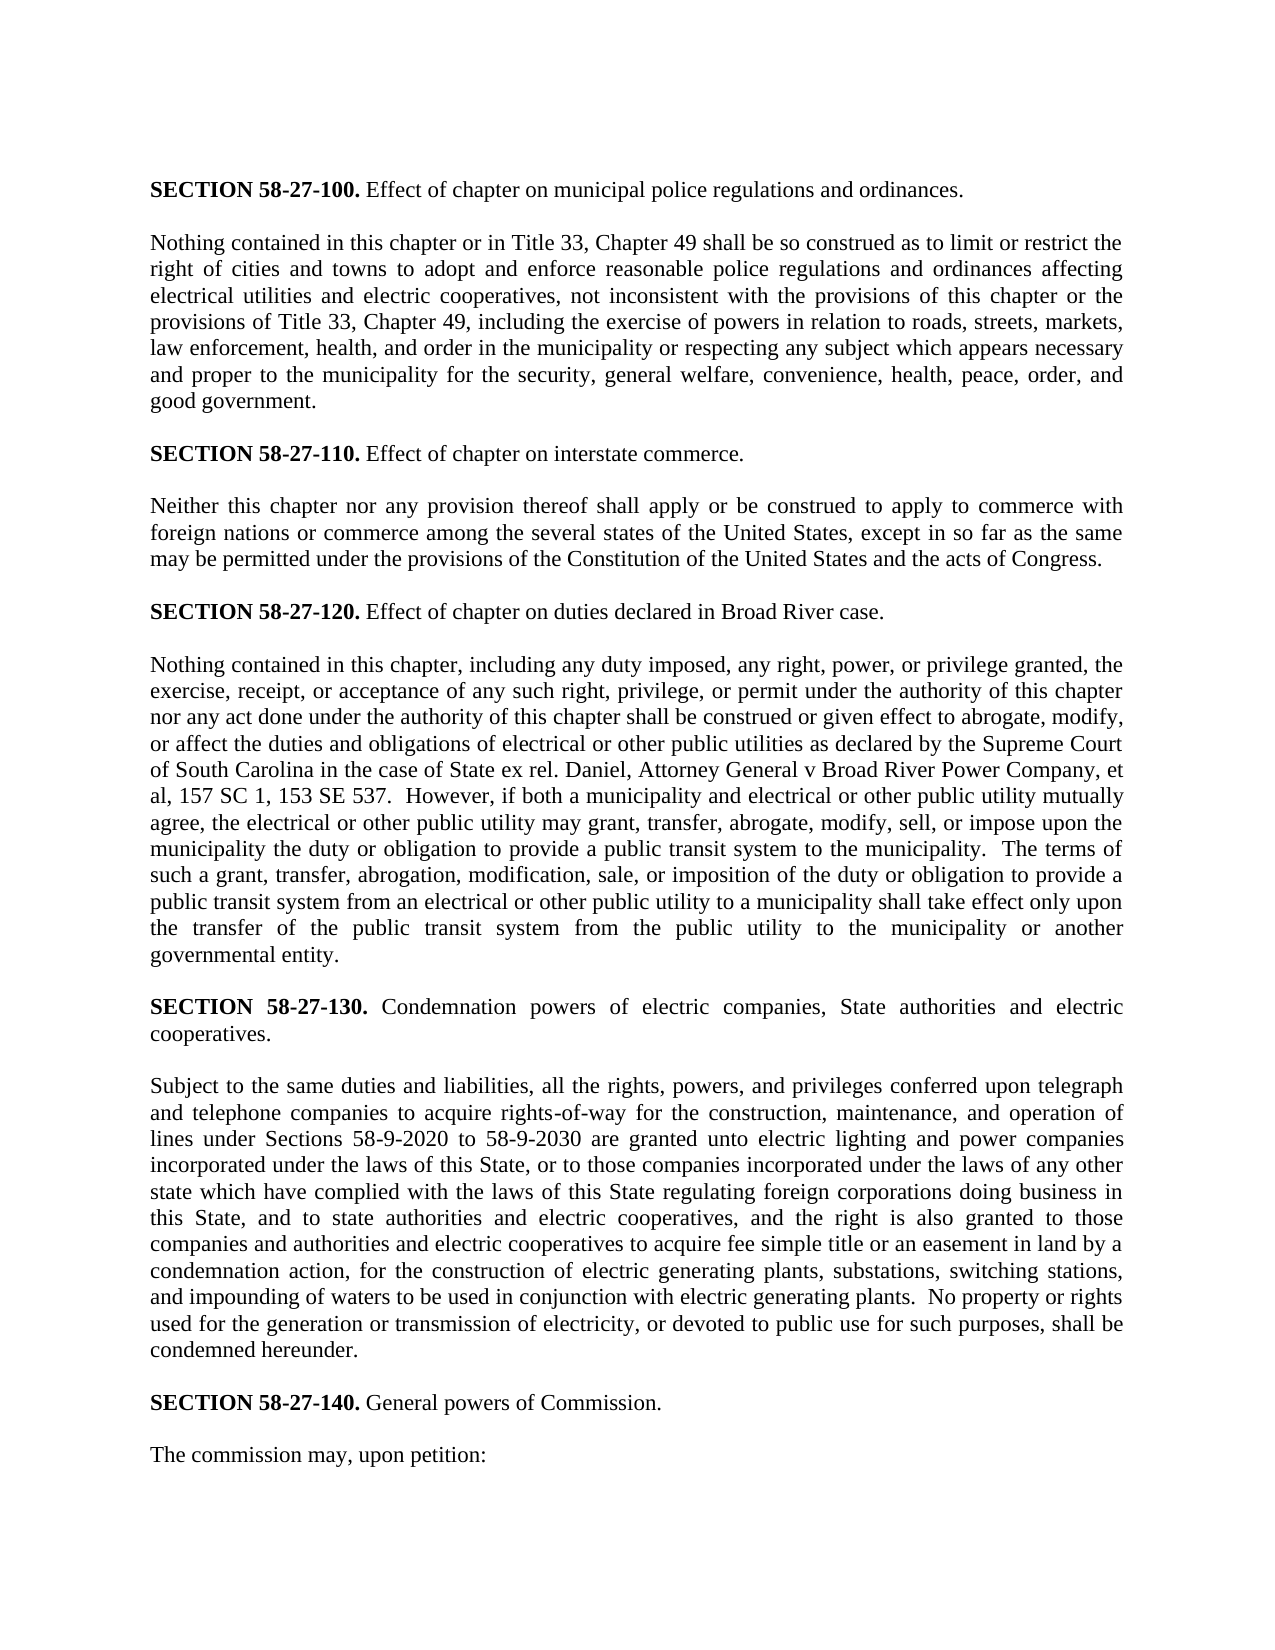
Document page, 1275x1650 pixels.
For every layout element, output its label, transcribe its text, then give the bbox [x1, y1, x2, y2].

text The commission may, upon petition: [150, 1441, 1125, 1468]
text SECTION 58-27-110. Effect of chapter on interstate commerce. [150, 440, 1125, 466]
text SECTION 58-27-130. Condemnation powers of electric companies, State authorities and electric cooperatives. [150, 993, 1125, 1046]
text Nothing contained in this chapter or in Title 33, Chapter 49 shall be so construed as to limit or restrict the right of cities and towns to adopt and enforce reasonable police regulations and ordinances affecting electrical utilities and electric cooperatives, not inconsistent with the provisions of this chapter or the provisions of Title 33, Chapter 49, including the exercise of powers in relation to roads, streets, markets, law enforcement, health, and order in the municipality or respecting any subject which appears necessary and proper to the municipality for the security, general welfare, convenience, health, peace, order, and good government. [150, 229, 1125, 413]
text SECTION 58-27-120. Effect of chapter on duties declared in Broad River case. [150, 598, 1125, 624]
text Subject to the same duties and liabilities, all the rights, powers, and privileges conferred upon telegraph and telephone companies to acquire rights-of-way for the construction, maintenance, and operation of lines under Sections 58-9-2020 to 58-9-2030 are granted unto electric lighting and power companies incorporated under the laws of this State, or to those companies incorporated under the laws of any other state which have complied with the laws of this State regulating foreign corporations doing business in this State, and to state authorities and electric cooperatives, and the right is also granted to those companies and authorities and electric cooperatives to acquire fee simple title or an easement in land by a condemnation action, for the construction of electric generating plants, substations, switching stations, and impounding of waters to be used in conjunction with electric generating plants. No property or rights used for the generation or transmission of electricity, or devoted to public use for such purposes, shall be condemned hereunder. [150, 1072, 1125, 1362]
text Neither this chapter nor any provision thereof shall apply or be construed to apply to commerce with foreign nations or commerce among the several states of the United States, except in so far as the same may be permitted under the provisions of the Constitution of the United States and the acts of Congress. [150, 493, 1125, 572]
text SECTION 58-27-140. General powers of Commission. [150, 1389, 1125, 1415]
text SECTION 58-27-100. Effect of chapter on municipal police regulations and ordinances. [150, 176, 1125, 203]
text Nothing contained in this chapter, including any duty imposed, any right, power, or privilege granted, the exercise, receipt, or acceptance of any such right, privilege, or permit under the authority of this chapter nor any act done under the authority of this chapter shall be construed or given effect to abrogate, modify, or affect the duties and obligations of electrical or other public utilities as declared by the Supreme Court of South Carolina in the case of State ex rel. Daniel, Attorney General v Broad River Power Company, et al, 157 SC 1, 153 SE 537. However, if both a municipality and electrical or other public utility mutually agree, the electrical or other public utility may grant, transfer, abrogate, modify, sell, or impose upon the municipality the duty or obligation to provide a public transit system to the municipality. The terms of such a grant, transfer, abrogation, modification, sale, or imposition of the duty or obligation to provide a public transit system from an electrical or other public utility to a municipality shall take effect only upon the transfer of the public transit system from the public utility to the municipality or another governmental entity. [150, 651, 1125, 967]
